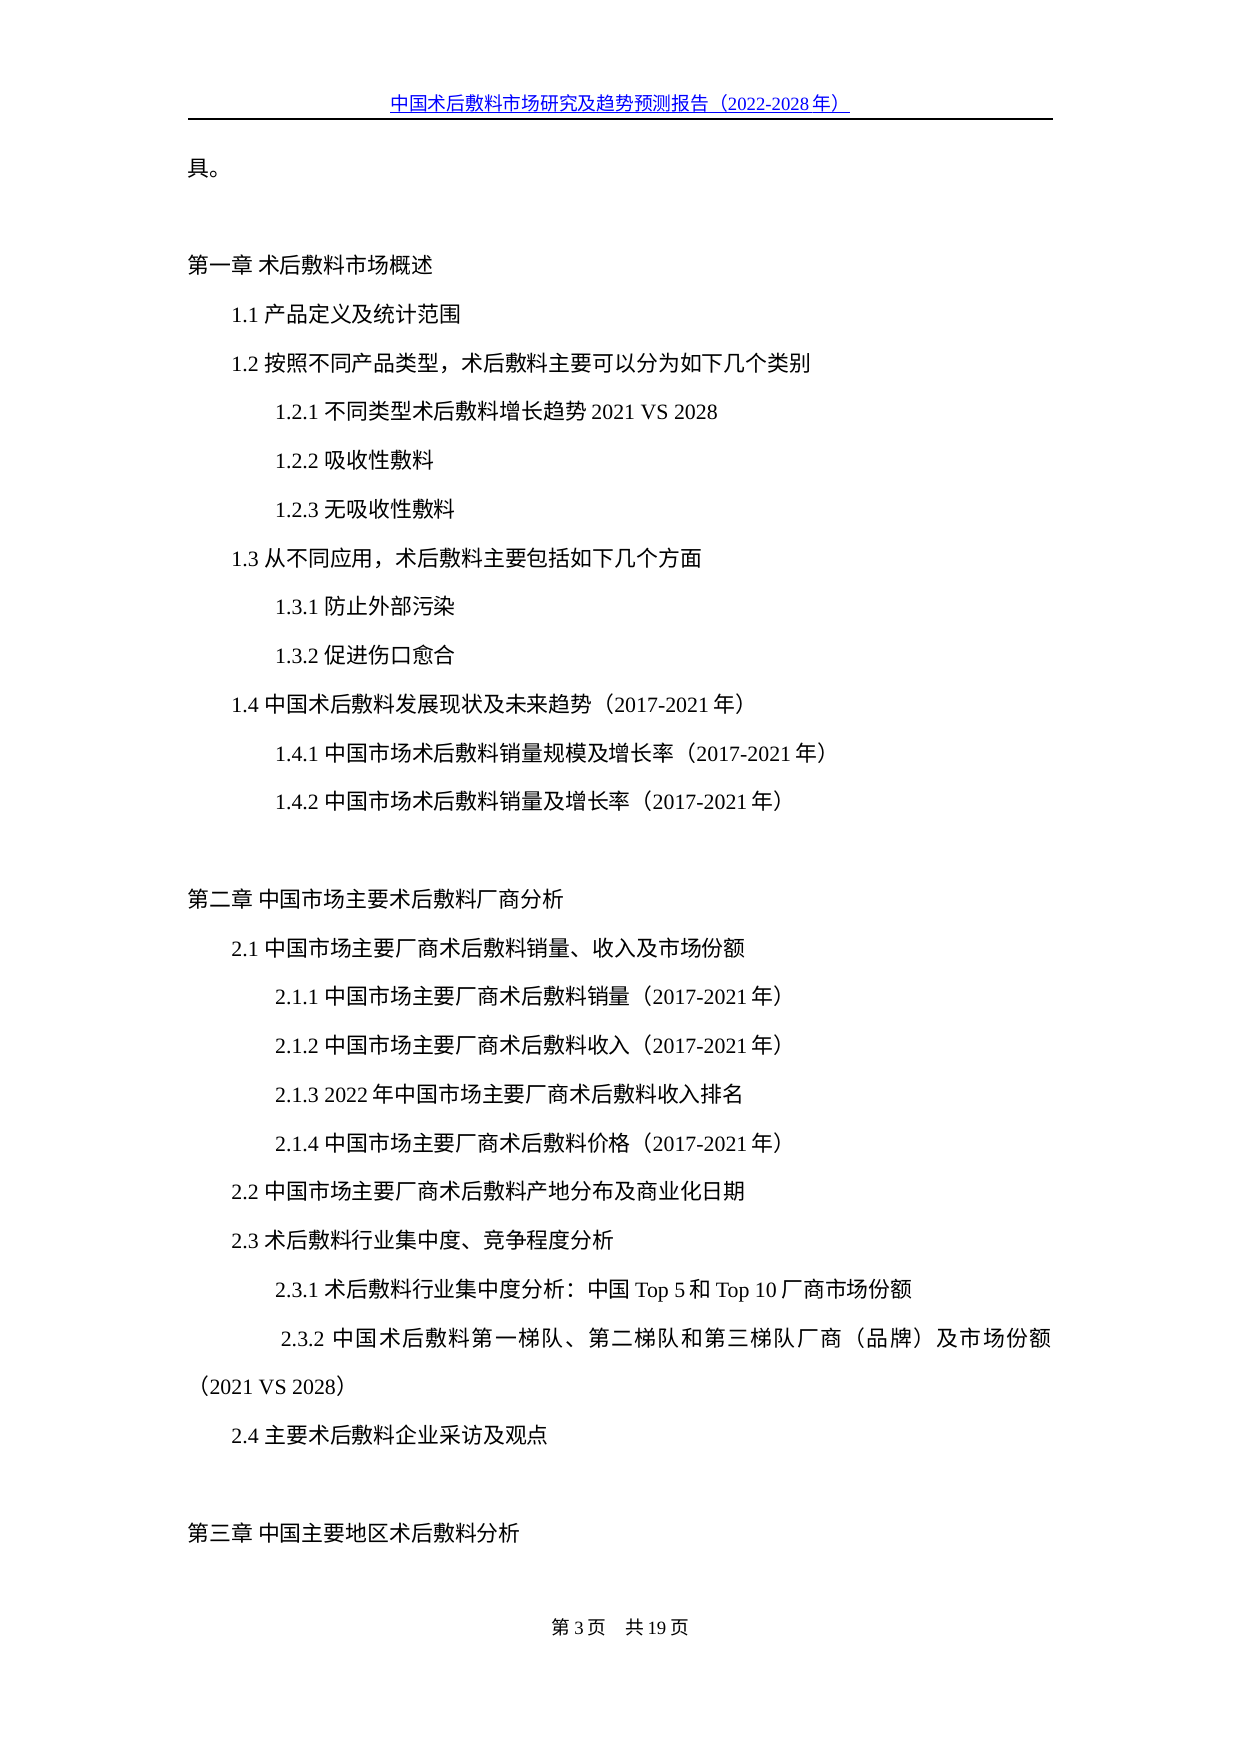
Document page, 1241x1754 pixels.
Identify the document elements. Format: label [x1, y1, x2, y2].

text [187, 150, 1053, 1548]
